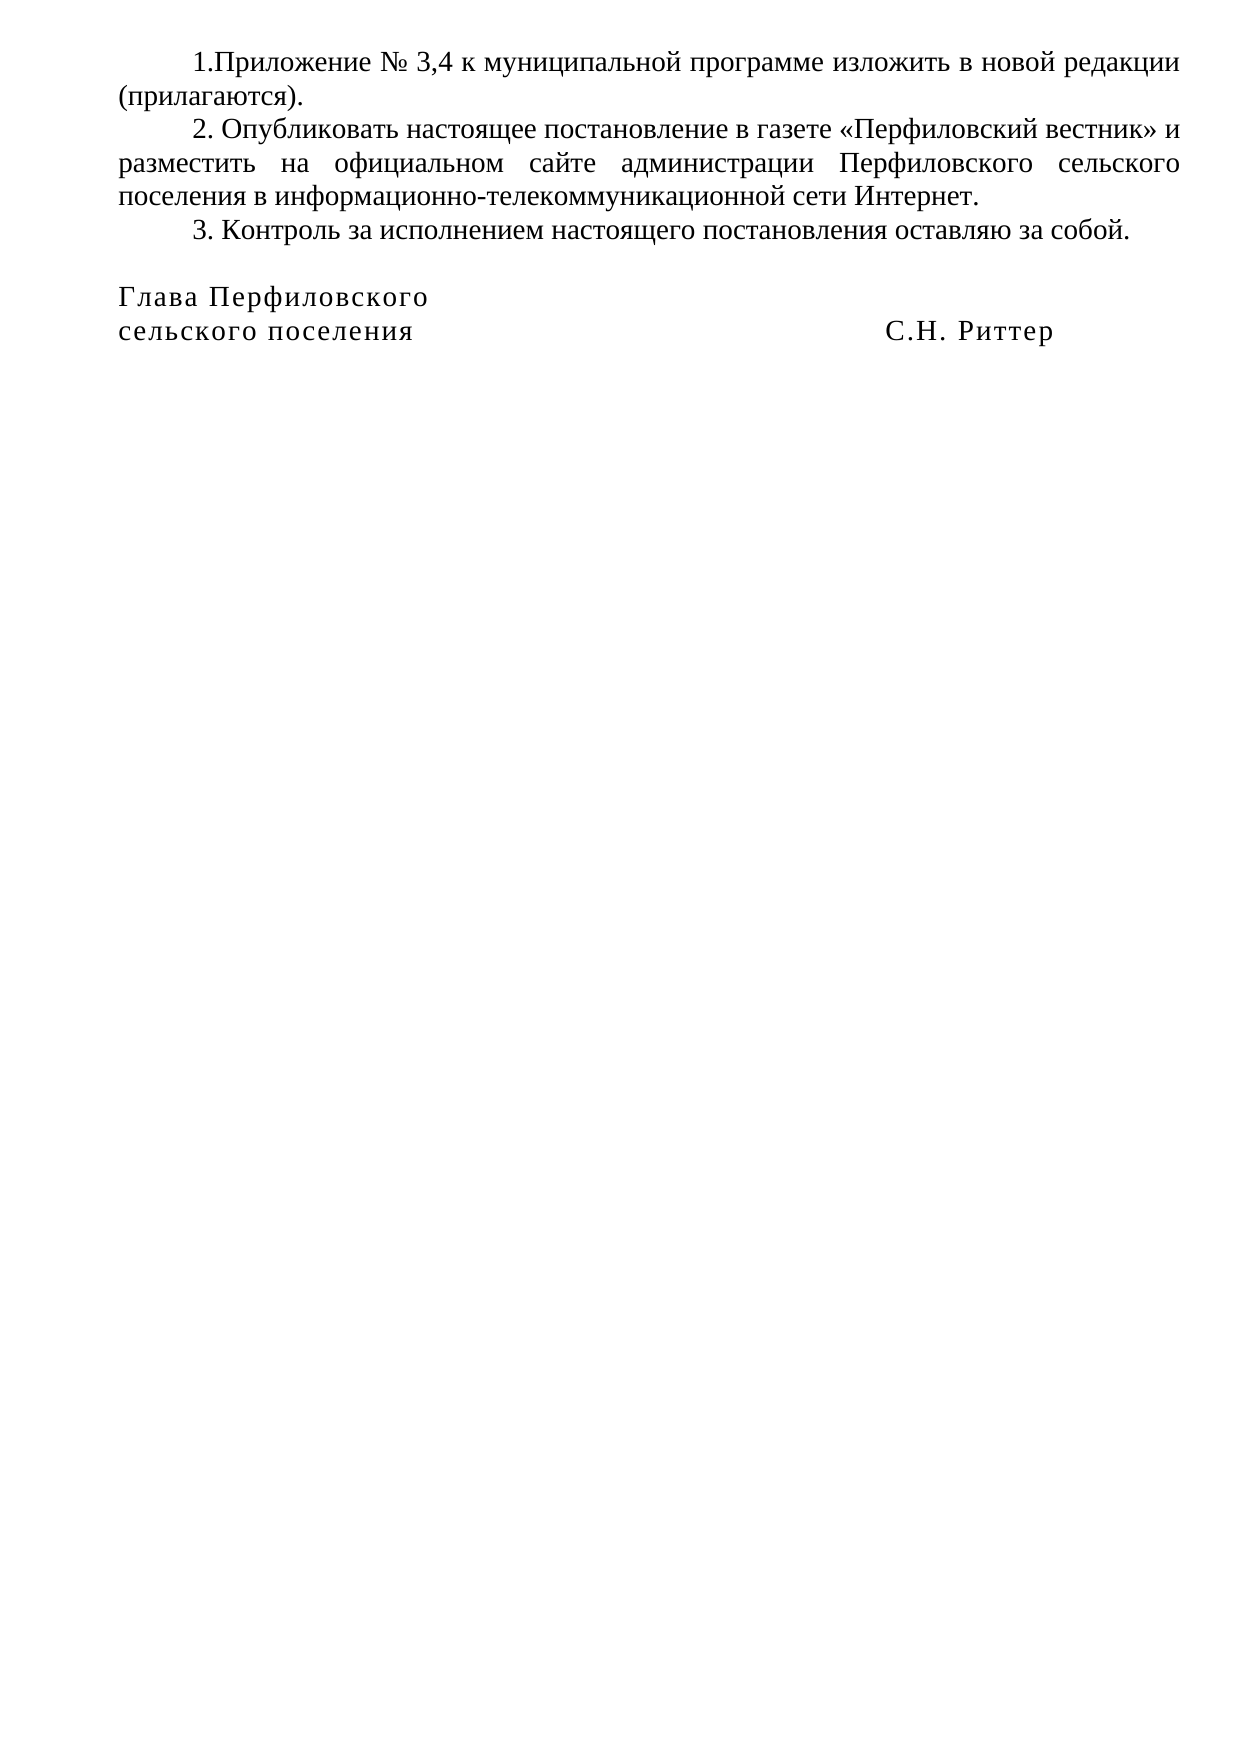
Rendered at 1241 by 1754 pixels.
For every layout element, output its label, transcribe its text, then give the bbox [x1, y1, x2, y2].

text 2. Опубликовать настоящее постановление в газете «Перфиловский вестник» и разместить на официальном сайте администрации Перфиловского сельского поселения в информационно-телекоммуникационной сети Интернет. [118, 111, 1181, 212]
text сельского поселения С.Н. Риттер [118, 313, 1218, 346]
text 1.Приложение № 3,4 к муниципальной программе изложить в новой редакции (прилагаются). [118, 44, 1181, 111]
text 3. Контроль за исполнением настоящего постановления оставляю за собой. [118, 212, 1181, 246]
text Глава Перфиловского [118, 279, 1218, 313]
